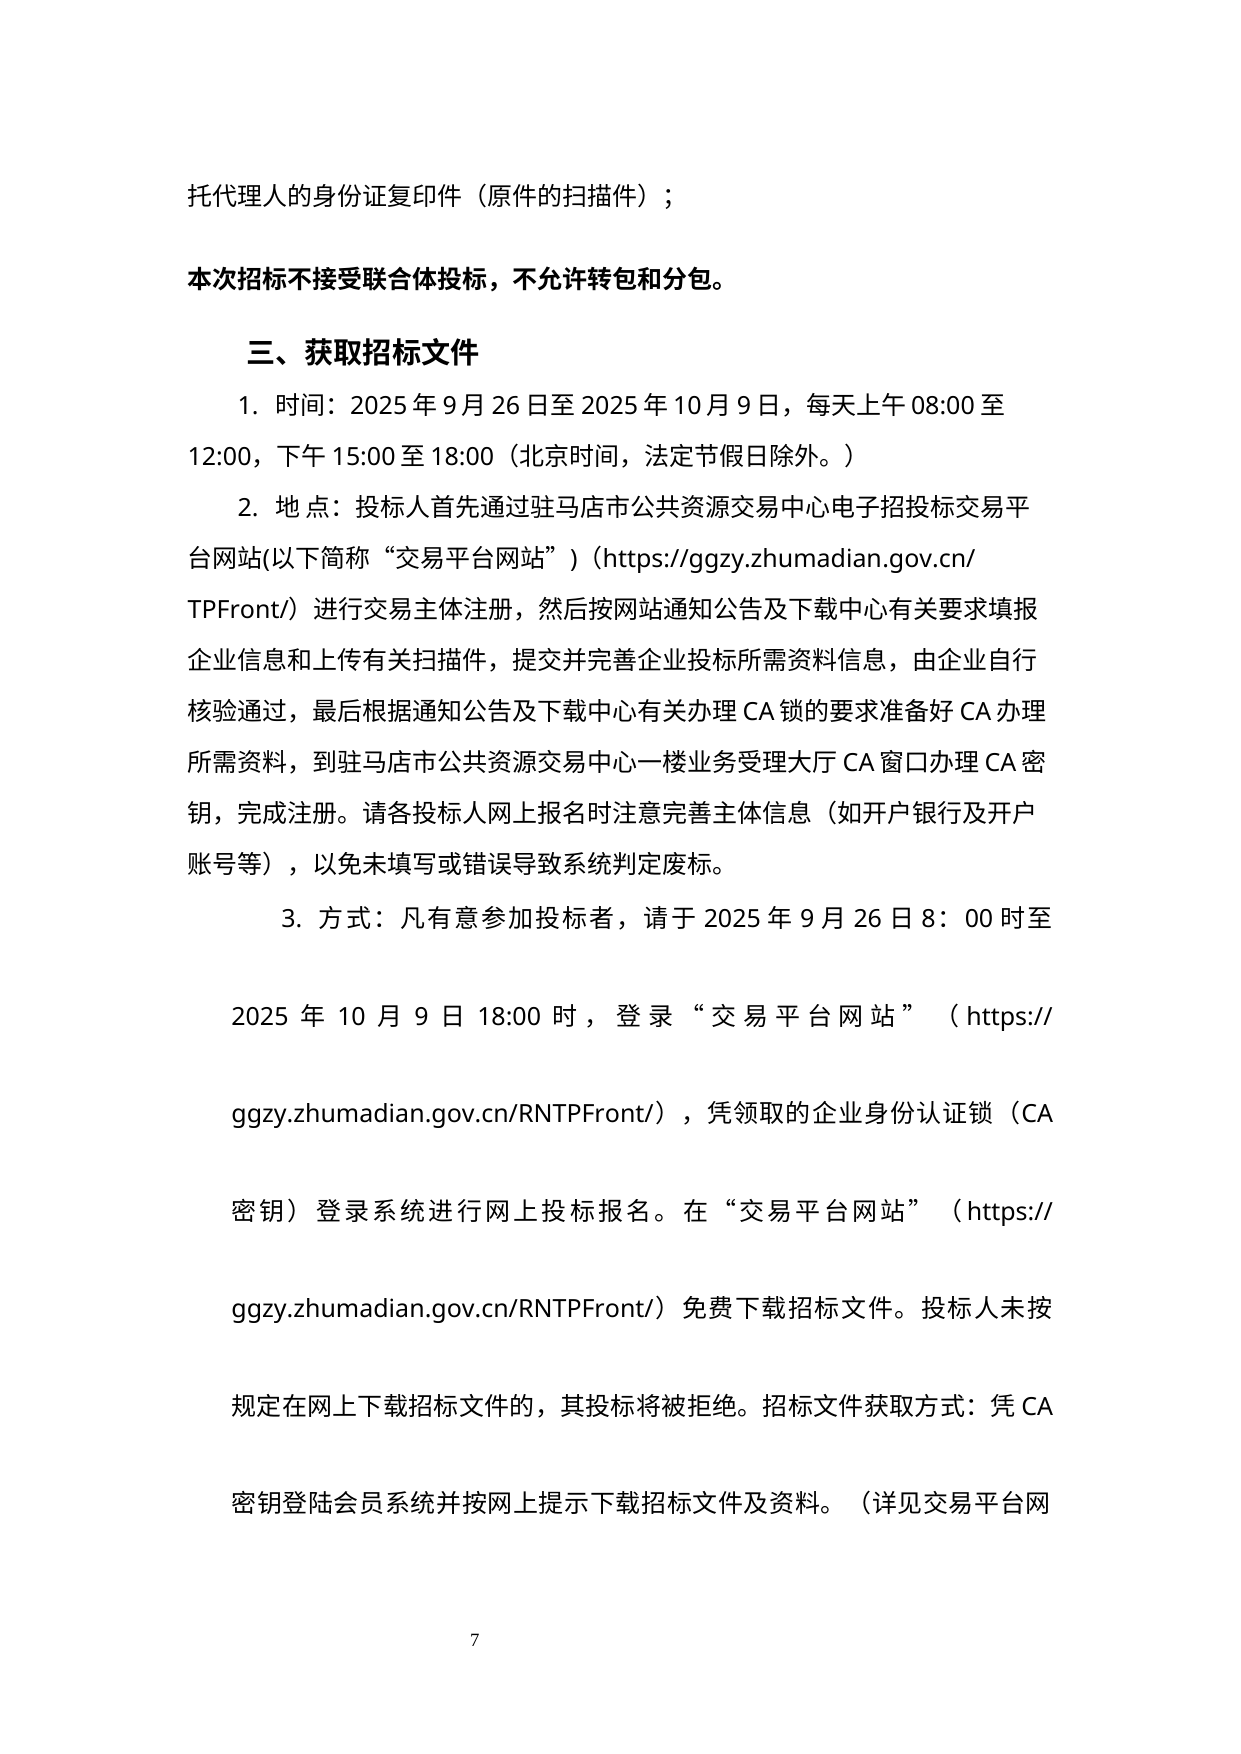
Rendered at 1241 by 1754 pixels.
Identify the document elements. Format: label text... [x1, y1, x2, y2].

list 时间：2025年9月26日至 2025年10月9日，每天上午08:00至12:00，下午15:00至18:00（北京时间，法定节假日除外。） [187, 374, 1053, 476]
list 地 点：投标人首先通过驻马店市公共资源交易中心电子招投标交易平台网站(以下简称“交易平台网站”)（https://ggzy.zhumadian.gov.cn/TPFront/）进行交易主体注册，然后按网站通知公告及下载中心有关要求填报企业信息和上传有关扫描件，提交并完善企业投标所需资料信息，由企业自行核验通过，最后根据通知公告及下载中心有关办理CA锁的要求准备好CA办理所需资料，到驻马店市公共资源交易中心一楼业务受理大厅CA窗口办理CA密钥，完成注册。请各投标人网上报名时注意完善主体信息（如开户银行及开户账号等），以免未填写或错误导致系统判定废标。 [187, 476, 1053, 884]
text 本次招标不接受联合体投标，不允许转包和分包。 [187, 245, 1053, 310]
list 获取招标文件 [187, 323, 1053, 374]
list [231, 884, 1053, 1534]
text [187, 162, 1053, 227]
